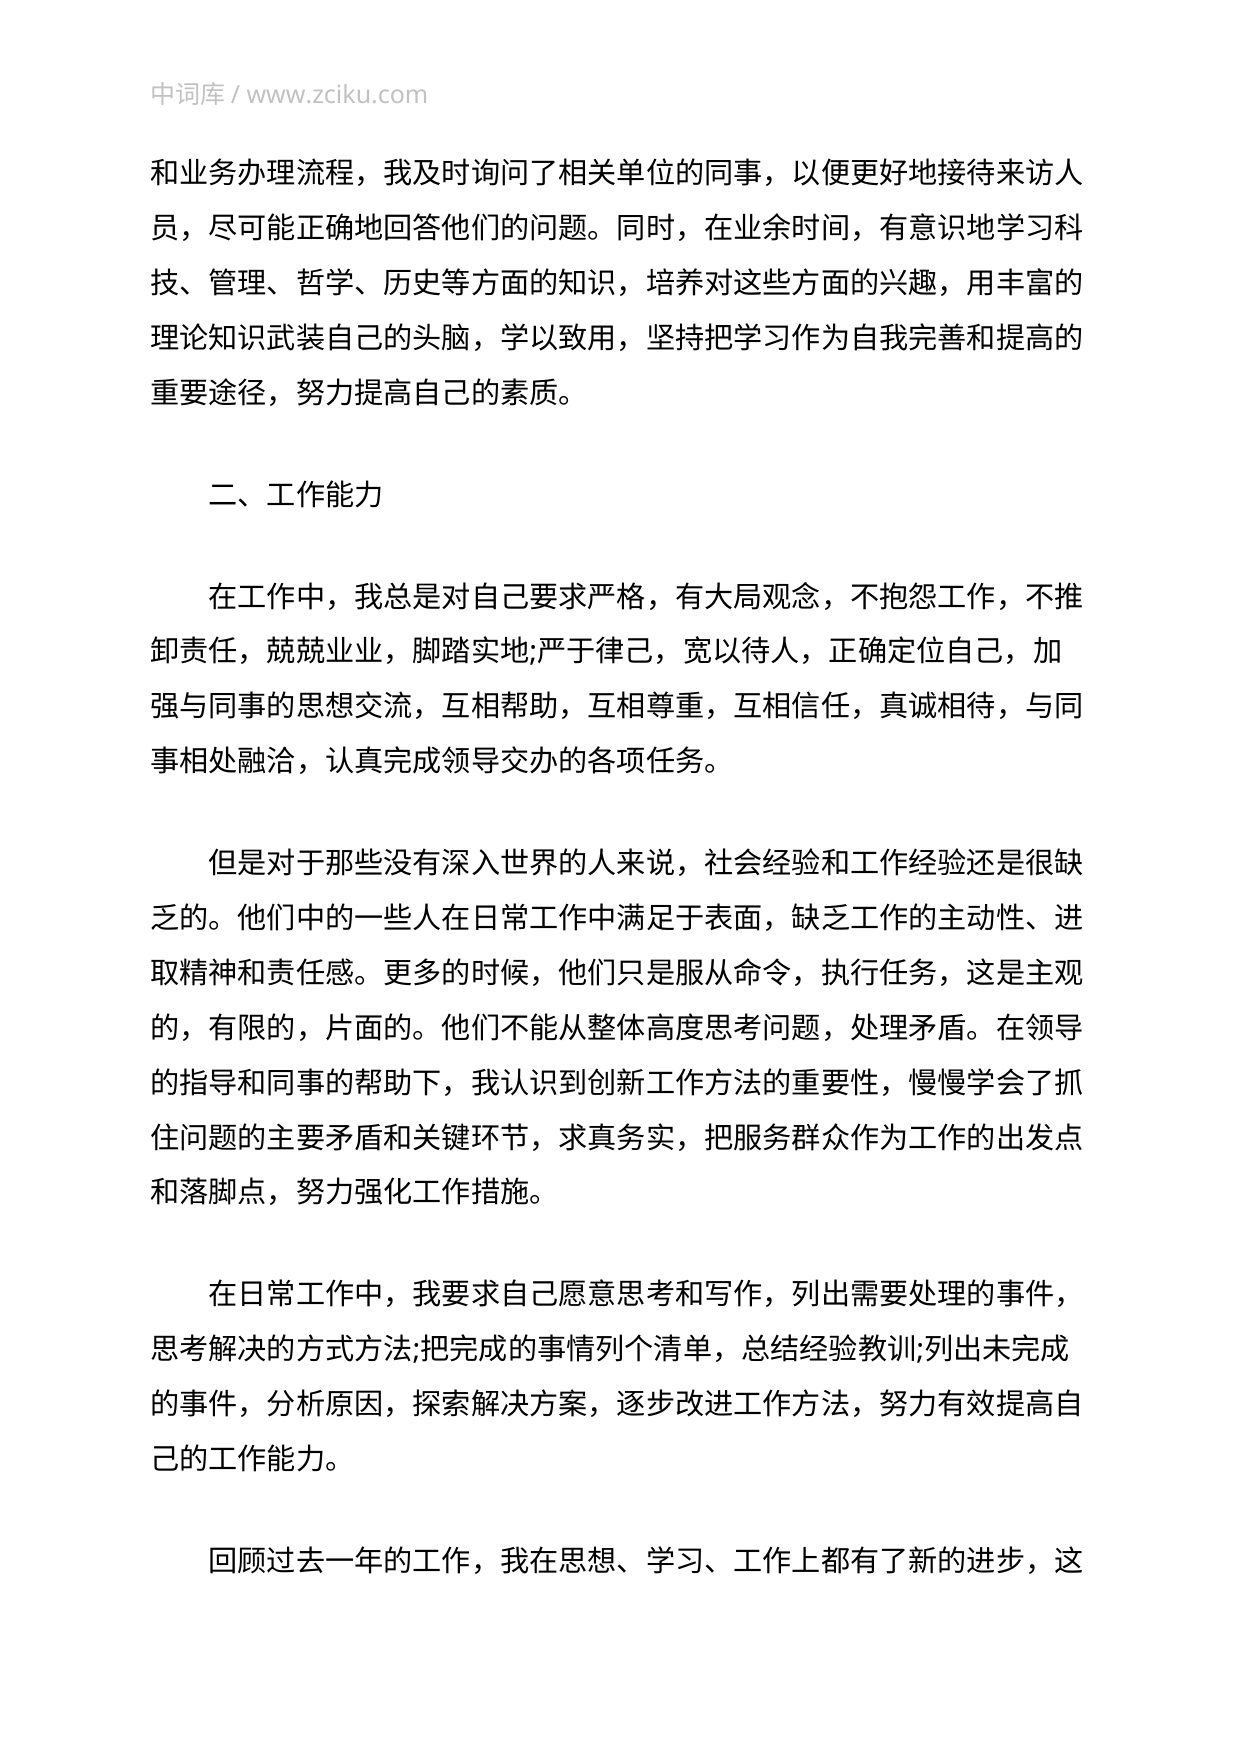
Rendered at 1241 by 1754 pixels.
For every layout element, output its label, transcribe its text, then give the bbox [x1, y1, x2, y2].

text 在日常工作中，我要求自己愿意思考和写作，列出需要处理的事件，思考解决的方式方法;把完成的事情列个清单，总结经验教训;列出未完成的事件，分析原因，探索解决方案，逐步改进工作方法，努力有效提高自己的工作能力。 [150, 1271, 1090, 1478]
text 二、工作能力 [150, 471, 1090, 514]
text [150, 1537, 1090, 1580]
text 在工作中，我总是对自己要求严格，有大局观念，不抱怨工作，不推卸责任，兢兢业业，脚踏实地;严于律己，宽以待人，正确定位自己，加强与同事的思想交流，互相帮助，互相尊重，互相信任，真诚相待，与同事相处融洽，认真完成领导交办的各项任务。 [150, 573, 1090, 780]
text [150, 150, 1090, 412]
text 但是对于那些没有深入世界的人来说，社会经验和工作经验还是很缺乏的。他们中的一些人在日常工作中满足于表面，缺乏工作的主动性、进取精神和责任感。更多的时候，他们只是服从命令，执行任务，这是主观的，有限的，片面的。他们不能从整体高度思考问题，处理矛盾。在领导的指导和同事的帮助下，我认识到创新工作方法的重要性，慢慢学会了抓住问题的主要矛盾和关键环节，求真务实，把服务群众作为工作的出发点和落脚点，努力强化工作措施。 [150, 840, 1090, 1211]
